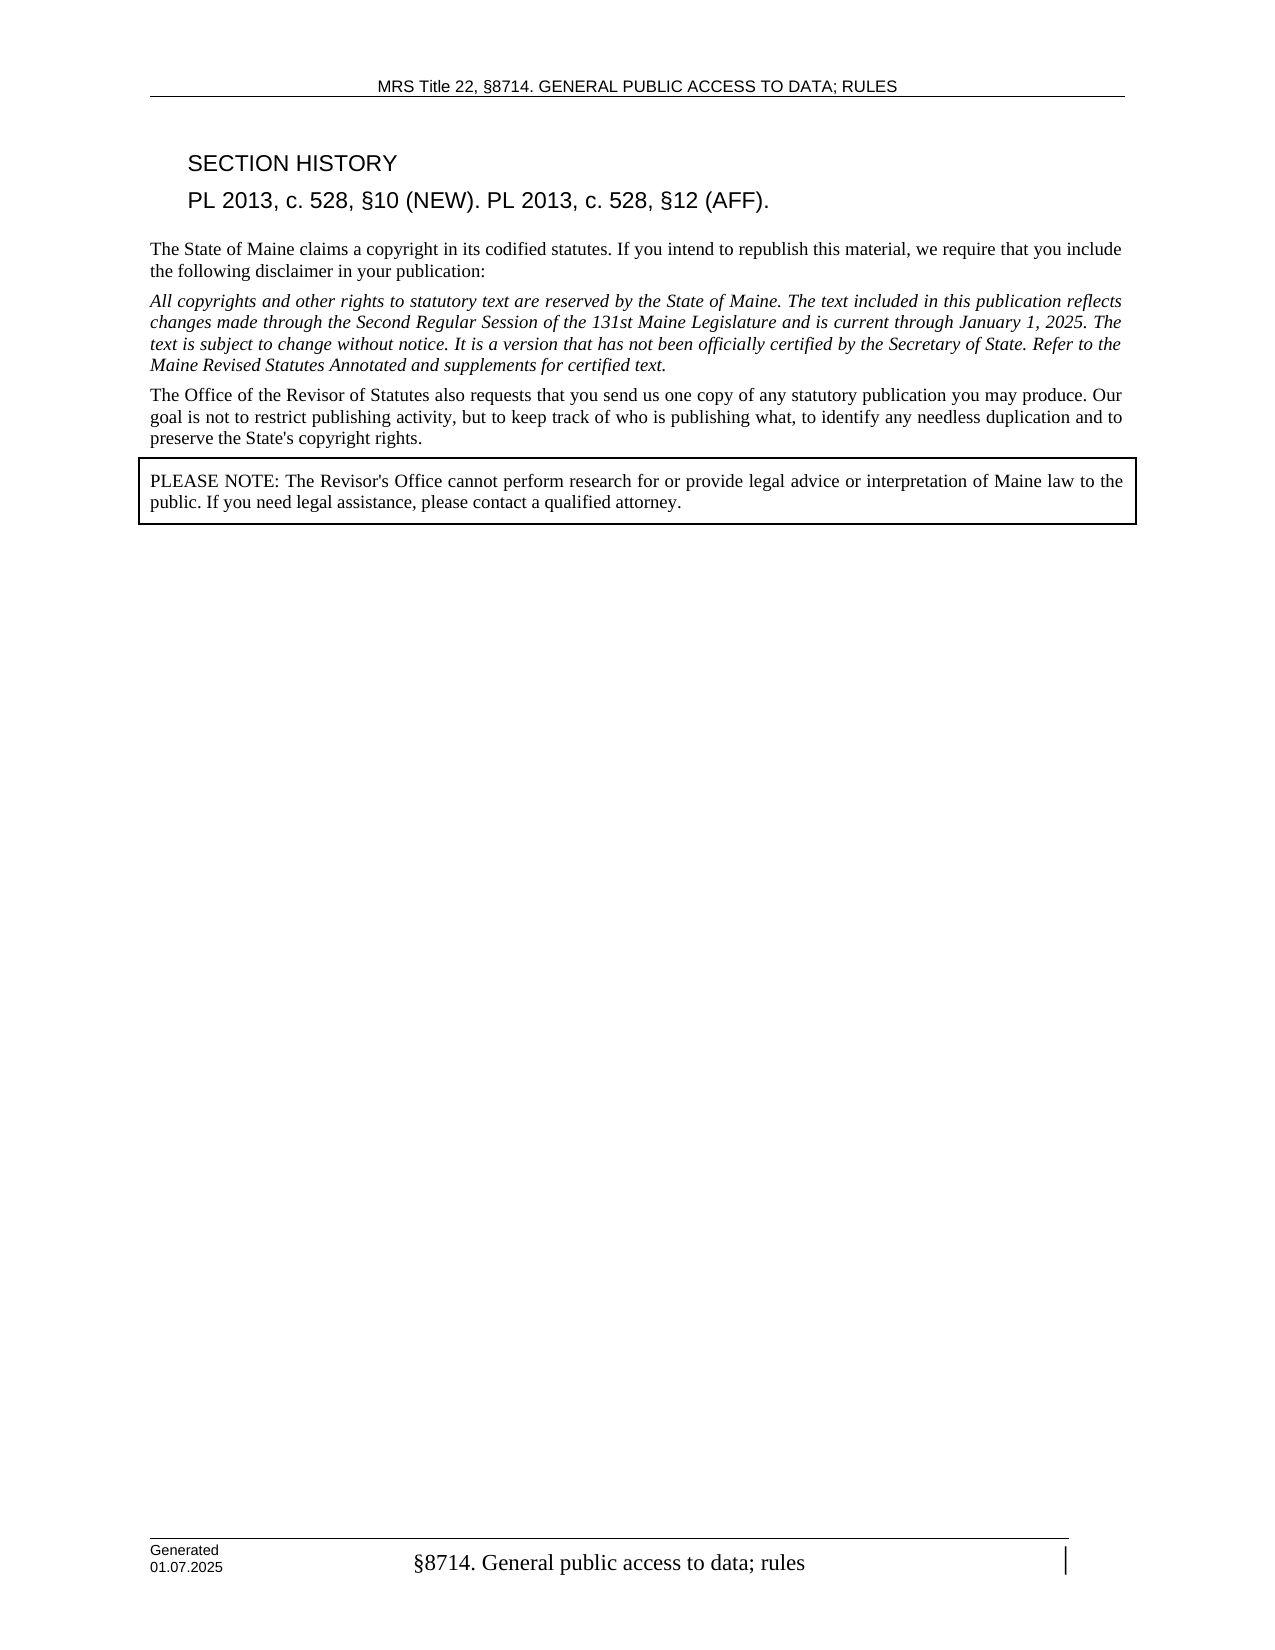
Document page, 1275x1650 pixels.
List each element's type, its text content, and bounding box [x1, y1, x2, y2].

text SECTION HISTORY [187, 150, 1125, 176]
text PL 2013, c. 528, §10 (NEW). PL 2013, c. 528, §12 (AFF). [187, 187, 1125, 213]
text PLEASE NOTE: The Revisor's Office cannot perform research for or provide legal advice or interpretation of Maine law to the public. If you need legal assistance, please contact a qualified attorney. [140, 459, 1135, 523]
text All copyrights and other rights to statutory text are reserved by the State of Maine. The text included in this publication reflects changes made through the Second Regular Session of the 131st Maine Legislature and is current through January 1, 2025 . The text is subject to change without notice. It is a version that has not been officially certified by the Secretary of State. Refer to the Maine Revised Statutes Annotated and supplements for certified text. [150, 289, 1125, 376]
text The State of Maine claims a copyright in its codified statutes. If you intend to republish this material, we require that you include the following disclaimer in your publication: [150, 238, 1125, 281]
text The Office of the Revisor of Statutes also requests that you send us one copy of any statutory publication you may produce. Our goal is not to restrict publishing activity, but to keep track of who is publishing what, to identify any needless duplication and to preserve the State's copyright rights. [150, 384, 1125, 449]
